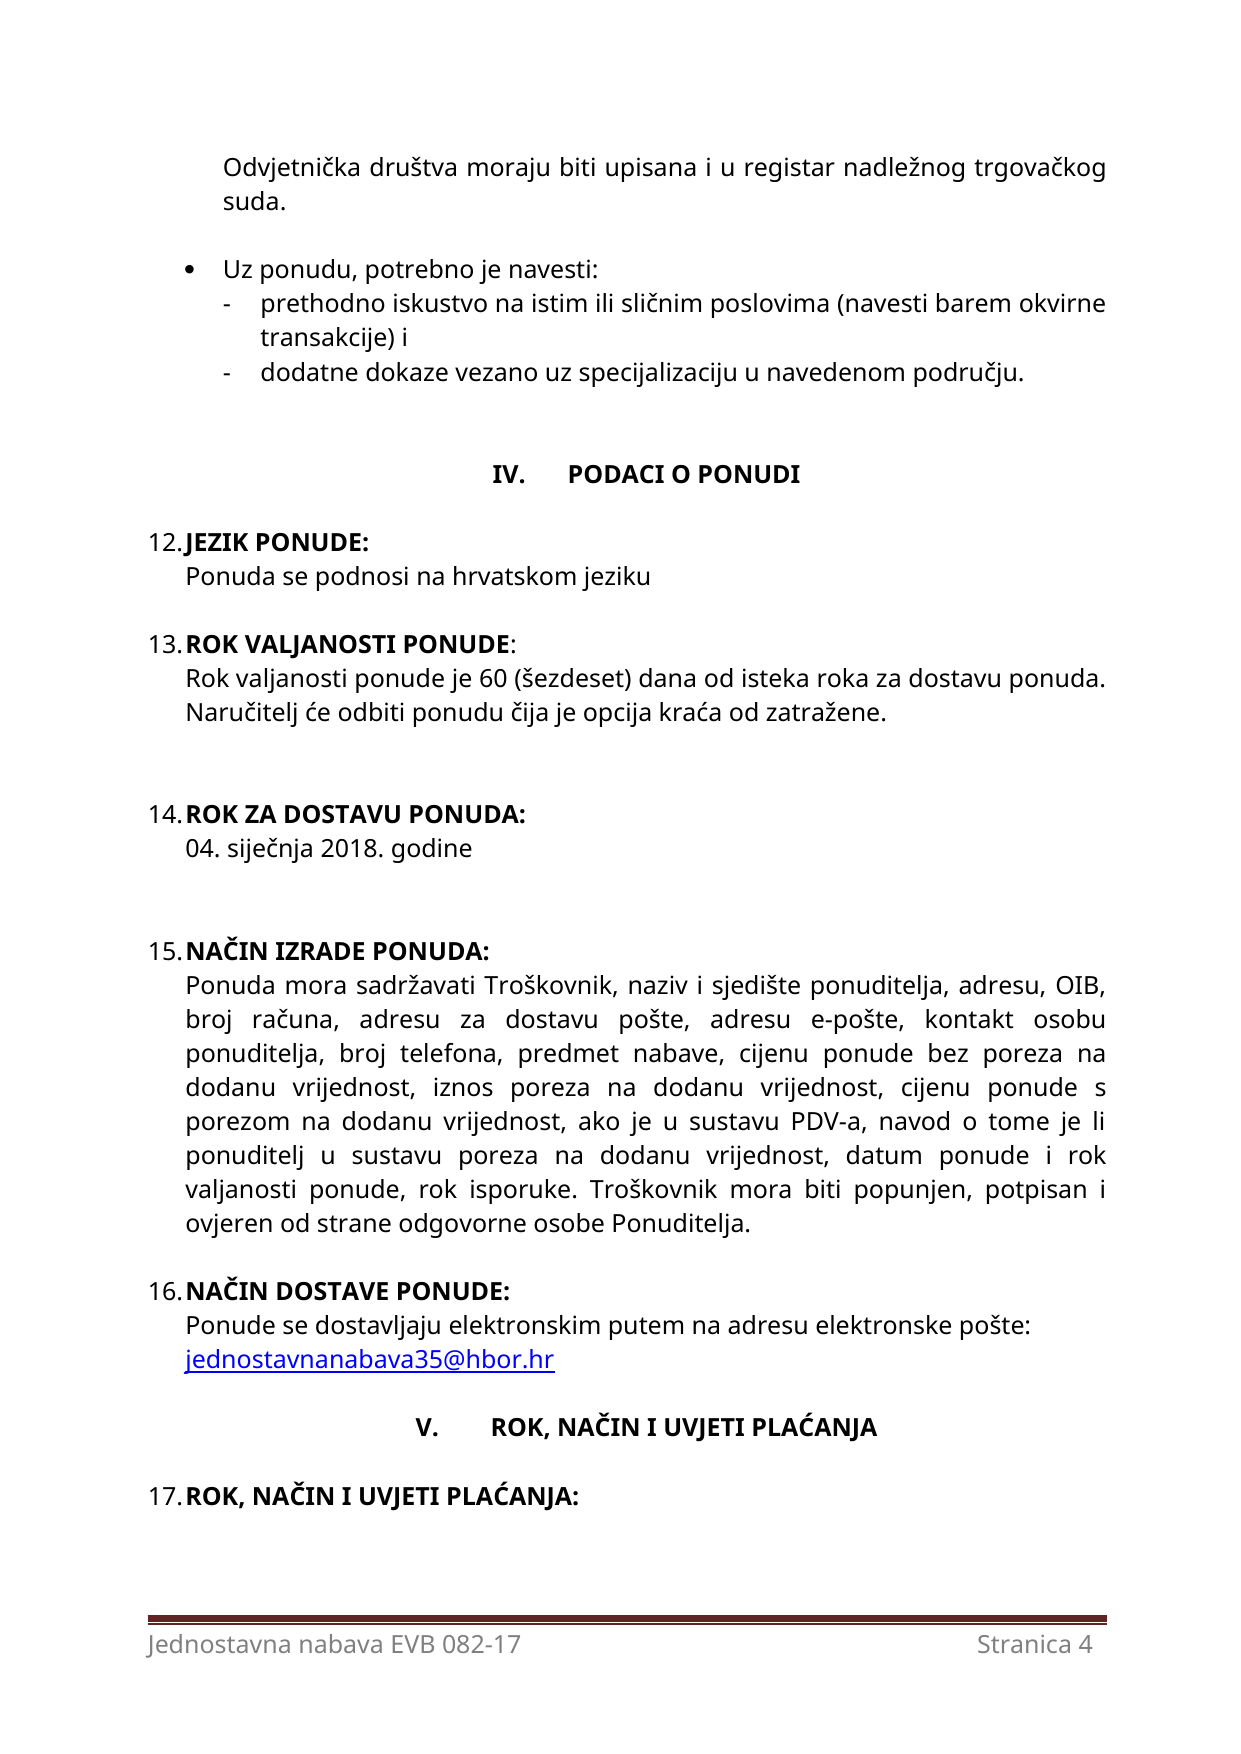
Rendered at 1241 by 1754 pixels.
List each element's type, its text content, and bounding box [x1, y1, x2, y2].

list PODACI O PONUDI [185, 456, 1107, 490]
list NAČIN IZRADE PONUDA: [148, 933, 1107, 967]
text Ponude se dostavljaju elektronskim putem na adresu elektronske pošte: [185, 1308, 1107, 1342]
list ROK ZA DOSTAVU PONUDA: [148, 797, 1107, 831]
list ROK, NAČIN I UVJETI PLAĆANJA: [148, 1478, 1107, 1512]
list ROK, NAČIN I UVJETI PLAĆANJA [185, 1410, 1107, 1444]
list dodatne dokaze vezano uz specijalizaciju u navedenom području. [223, 354, 1107, 388]
list ROK VALJANOSTI PONUDE: [148, 627, 1107, 661]
text Rok valjanosti ponude je 60 (šezdeset) dana od isteka roka za dostavu ponuda. Naručitelj će odbiti ponudu čija je opcija kraća od zatražene. [185, 661, 1107, 729]
list NAČIN DOSTAVE PONUDE: [148, 1274, 1107, 1308]
list prethodno iskustvo na istim ili sličnim poslovima (navesti barem okvirne transakcije) i [223, 286, 1107, 354]
list JEZIK PONUDE: [148, 524, 1107, 558]
text 04. siječnja 2018. godine [185, 831, 1107, 865]
list Odvjetnička društva moraju biti upisana i u registar nadležnog trgovačkog suda. [223, 150, 1107, 218]
text Ponuda mora sadržavati Troškovnik, naziv i sjedište ponuditelja, adresu, OIB, broj računa, adresu za dostavu pošte, adresu e-pošte, kontakt osobu ponuditelja, broj telefona, predmet nabave, cijenu ponude bez poreza na dodanu vrijednost, iznos poreza na dodanu vrijednost, cijenu ponude s porezom na dodanu vrijednost, ako je u sustavu PDV-a, navod o tome je li ponuditelj u sustavu poreza na dodanu vrijednost, datum ponude i rok valjanosti ponude, rok isporuke. Troškovnik mora biti popunjen, potpisan i ovjeren od strane odgovorne osobe Ponuditelja. [185, 967, 1107, 1240]
text Ponuda se podnosi na hrvatskom jeziku [185, 558, 1107, 593]
list Uz ponudu, potrebno je navesti: [185, 252, 1107, 286]
text jednostavnanabava35@hbor.hr [185, 1342, 1107, 1376]
